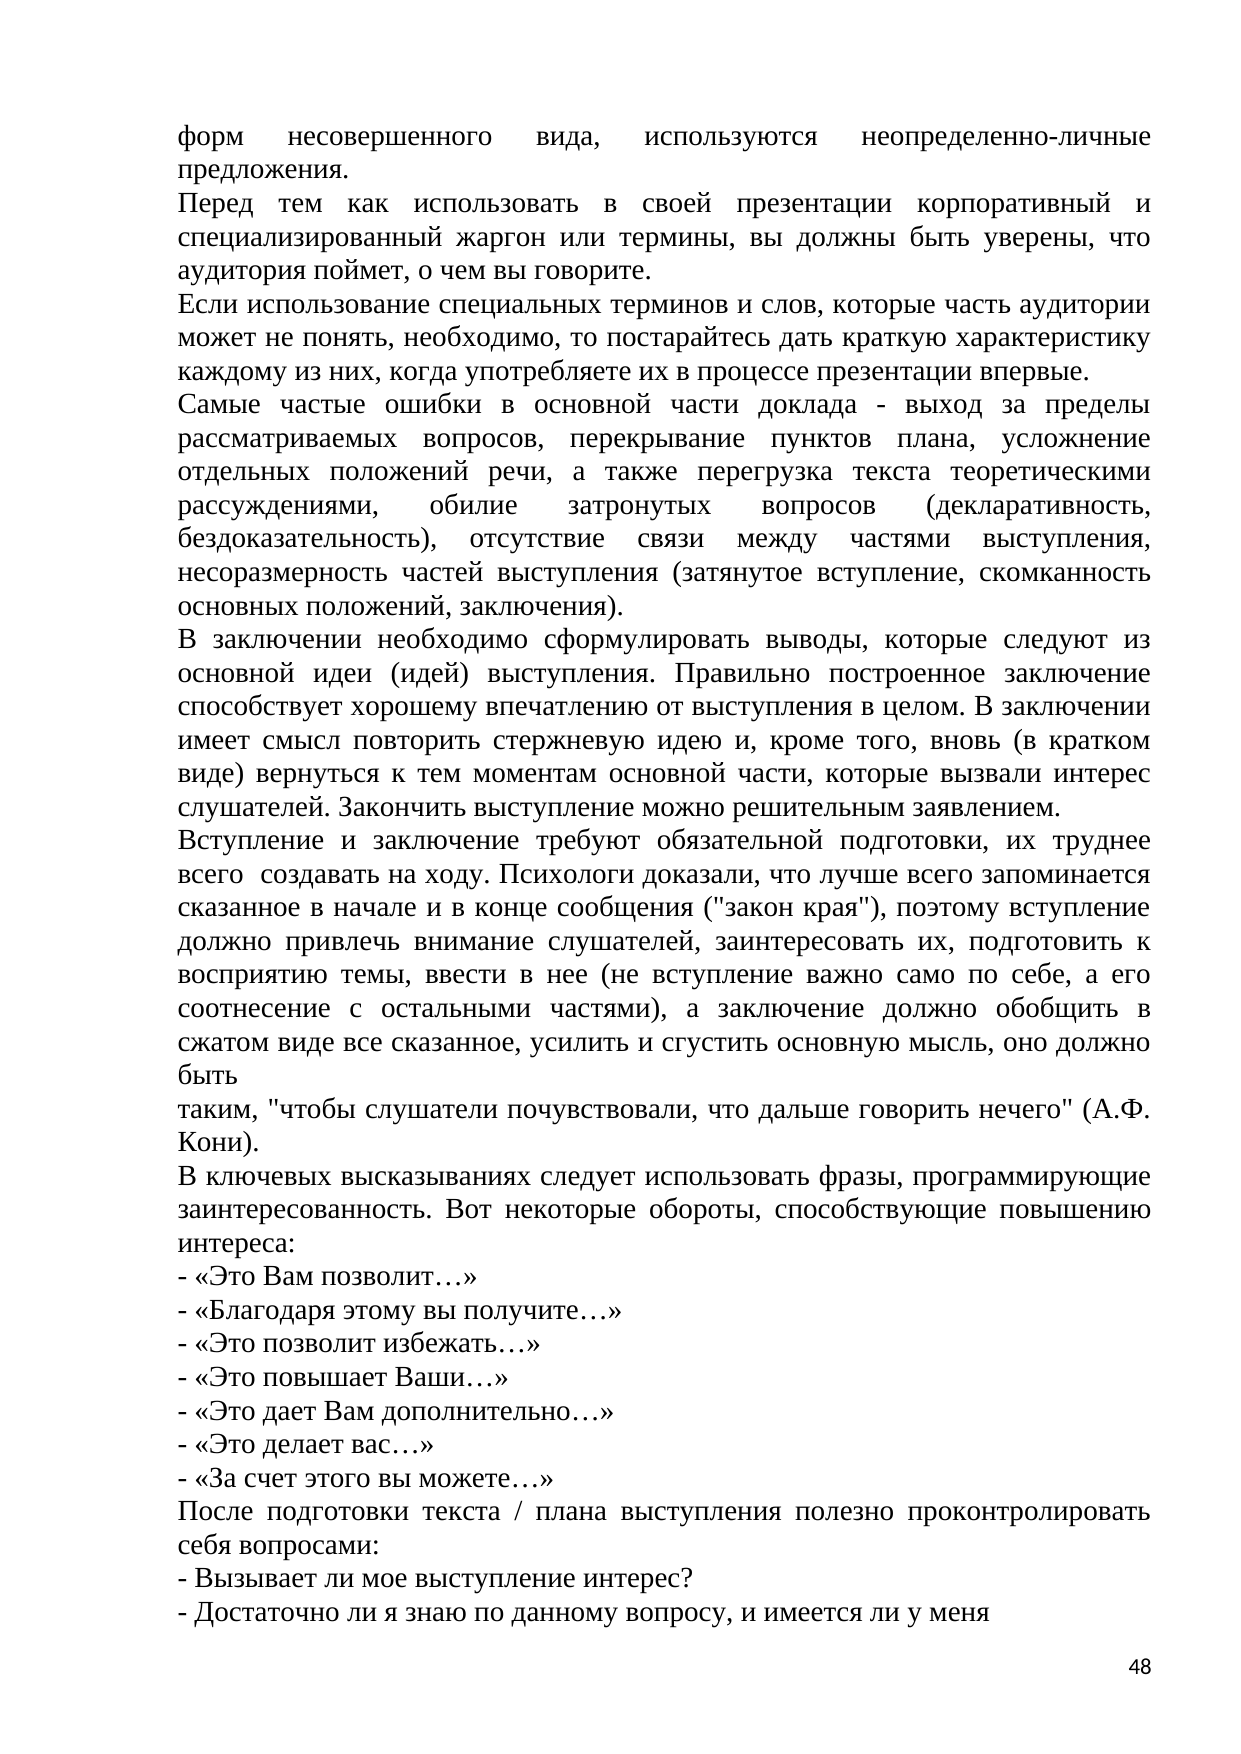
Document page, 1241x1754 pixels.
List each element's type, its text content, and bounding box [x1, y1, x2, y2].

text - «За счет этого вы можете…» [177, 1460, 1152, 1493]
text - «Это Вам позволит…» [177, 1258, 1152, 1292]
text Вступление и заключение требуют обязательной подготовки, их труднее всего создавать на ходу. Психологи доказали, что лучше всего запоминается сказанное в начале и в конце сообщения ("закон края"), поэтому вступление должно привлечь внимание слушателей, заинтересовать их, подготовить к восприятию темы, ввести в нее (не вступление важно само по себе, а его соотнесение с остальными частями), а заключение должно обобщить в сжатом виде все сказанное, усилить и сгустить основную мысль, оно должно быть [177, 822, 1152, 1091]
text таким, "чтобы слушатели почувствовали, что дальше говорить нечего" (А.Ф. Кони). [177, 1091, 1152, 1158]
text В ключевых высказываниях следует использовать фразы, программирующие заинтересованность. Вот некоторые обороты, способствующие повышению интереса: [177, 1158, 1152, 1258]
text Если использование специальных терминов и слов, которые часть аудитории может не понять, необходимо, то постарайтесь дать краткую характеристику каждому из них, когда употребляете их в процессе презентации впервые. [177, 286, 1152, 386]
text - «Это дает Вам дополнительно…» [177, 1393, 1152, 1426]
text Самые частые ошибки в основной части доклада - выход за пределы рассматриваемых вопросов, перекрывание пунктов плана, усложнение отдельных положений речи, а также перегрузка текста теоретическими рассуждениями, обилие затронутых вопросов (декларативность, бездоказательность), отсутствие связи между частями выступления, несоразмерность частей выступления (затянутое вступление, скомканность основных положений, заключения). [177, 386, 1152, 621]
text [177, 118, 1152, 185]
text - «Благодаря этому вы получите…» [177, 1292, 1152, 1326]
text - Достаточно ли я знаю по данному вопросу, и имеется ли у меня [177, 1594, 1152, 1627]
text - «Это делает вас…» [177, 1426, 1152, 1460]
text - «Это повышает Ваши…» [177, 1359, 1152, 1393]
text В заключении необходимо сформулировать выводы, которые следуют из основной идеи (идей) выступления. Правильно построенное заключение способствует хорошему впечатлению от выступления в целом. В заключении имеет смысл повторить стержневую идею и, кроме того, вновь (в кратком виде) вернуться к тем моментам основной части, которые вызвали интерес слушателей. Закончить выступление можно решительным заявлением. [177, 621, 1152, 822]
text - «Это позволит избежать…» [177, 1326, 1152, 1359]
text После подготовки текста / плана выступления полезно проконтролировать себя вопросами: [177, 1493, 1152, 1560]
text - Вызывает ли мое выступление интерес? [177, 1560, 1152, 1594]
text Перед тем как использовать в своей презентации корпоративный и специализированный жаргон или термины, вы должны быть уверены, что аудитория поймет, о чем вы говорите. [177, 185, 1152, 286]
